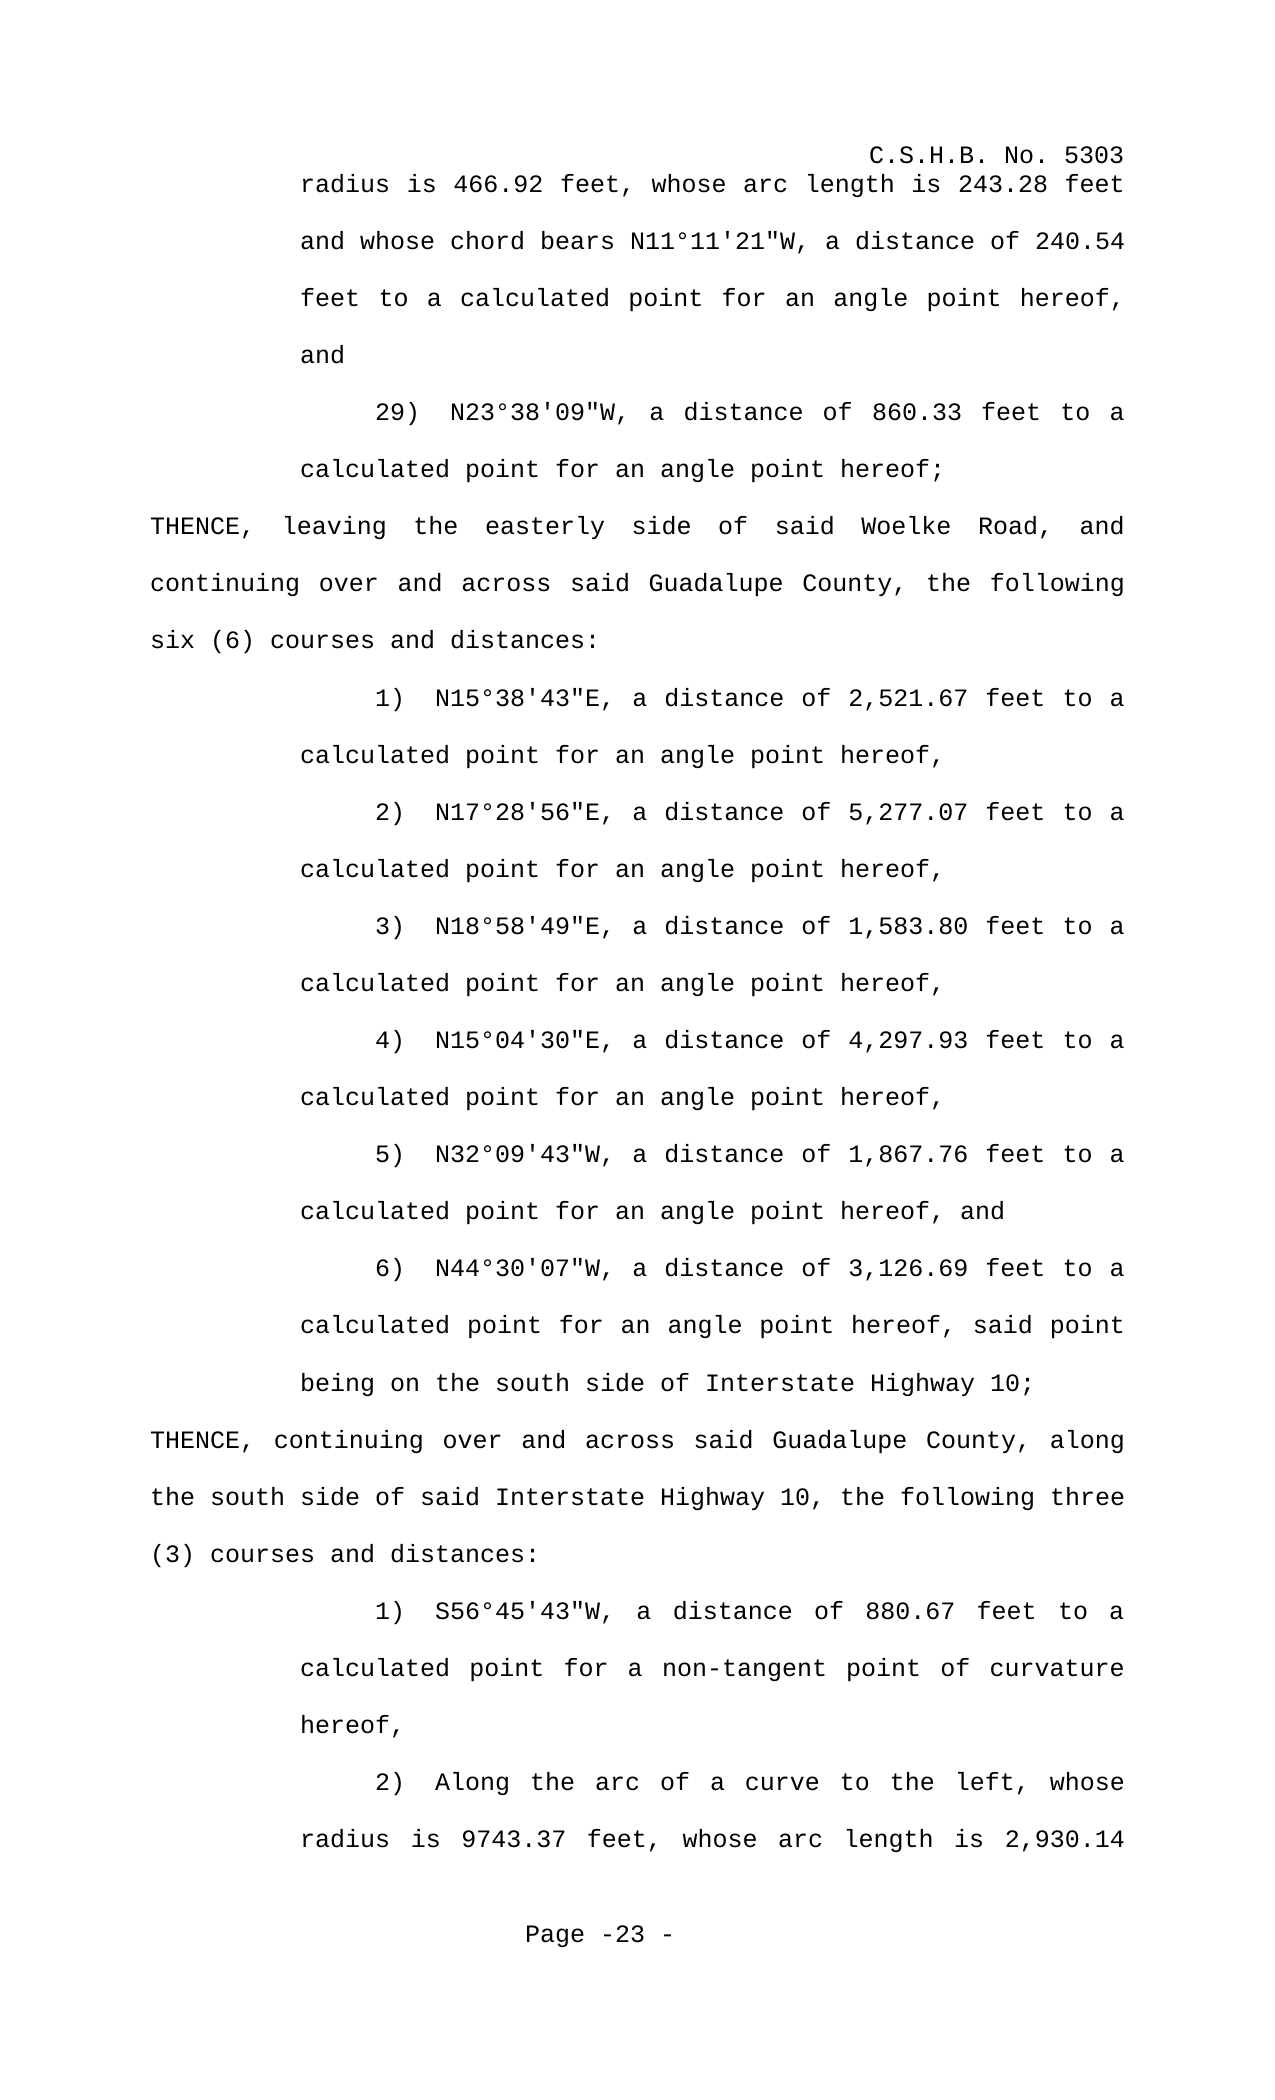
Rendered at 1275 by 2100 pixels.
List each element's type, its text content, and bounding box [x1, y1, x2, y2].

text 3) N18°58'49"E, a distance of 1,583.80 feet to a calculated point for an angle point hereof, [300, 913, 1125, 999]
text 1) N15°38'43"E, a distance of 2,521.67 feet to a calculated point for an angle point hereof, [300, 685, 1125, 771]
text 2) N17°28'56"E, a distance of 5,277.07 feet to a calculated point for an angle point hereof, [300, 799, 1125, 885]
text THENCE, leaving the easterly side of said Woelke Road, and continuing over and across said Guadalupe County, the following six (6) courses and distances: [150, 514, 1125, 656]
text 29) N23°38'09"W, a distance of 860.33 feet to a calculated point for an angle point hereof; [300, 399, 1125, 485]
text 5) N32°09'43"W, a distance of 1,867.76 feet to a calculated point for an angle point hereof, and [300, 1142, 1125, 1227]
text 1) S56°45'43"W, a distance of 880.67 feet to a calculated point for a non-tangent point of curvature hereof, [300, 1598, 1125, 1741]
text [300, 171, 1125, 371]
text 4) N15°04'30"E, a distance of 4,297.93 feet to a calculated point for an angle point hereof, [300, 1027, 1125, 1113]
text 6) N44°30'07"W, a distance of 3,126.69 feet to a calculated point for an angle point hereof, said point being on the south side of Interstate Highway 10; [300, 1256, 1125, 1398]
text THENCE, continuing over and across said Guadalupe County, along the south side of said Interstate Highway 10, the following three (3) courses and distances: [150, 1427, 1125, 1570]
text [300, 1769, 1125, 1855]
